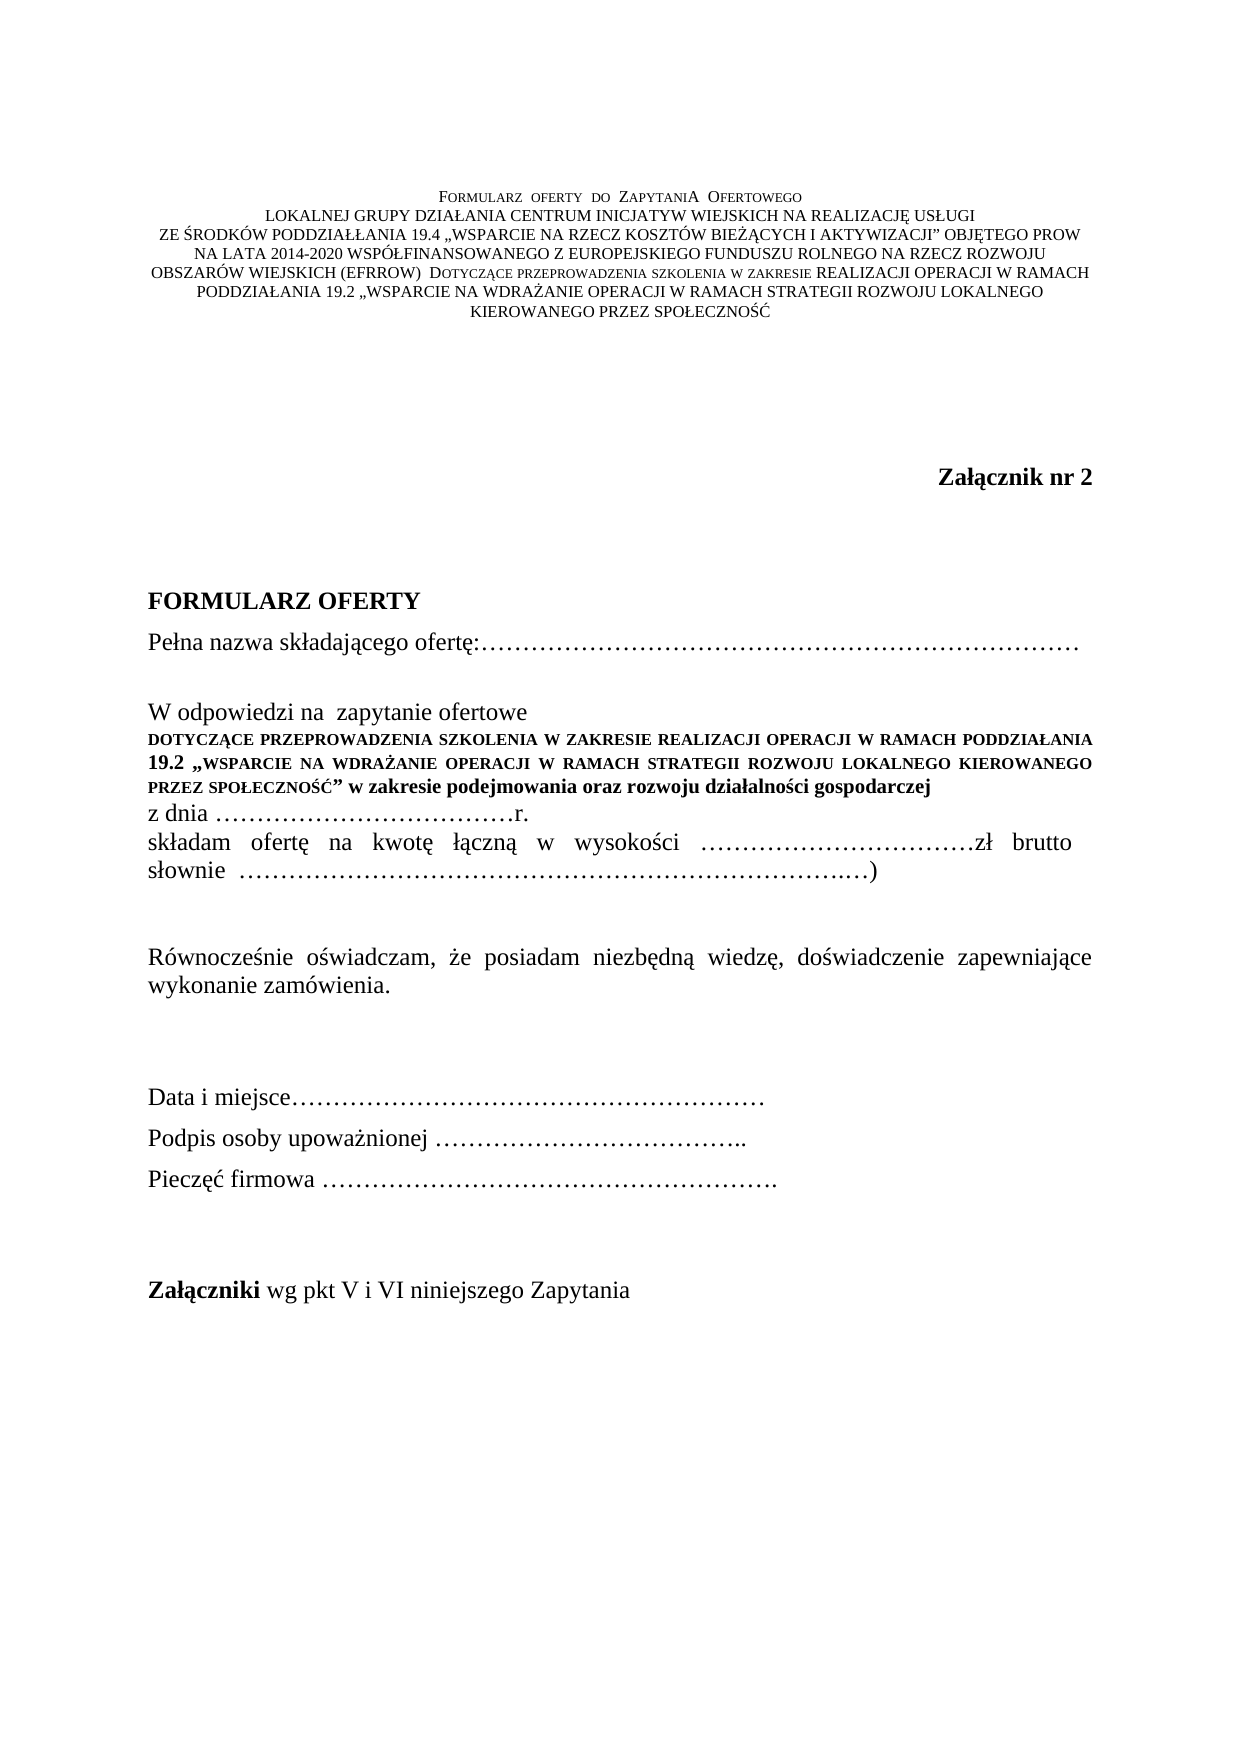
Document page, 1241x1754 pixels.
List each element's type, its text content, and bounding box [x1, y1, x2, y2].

text Data i miejsce………………………………………………… [148, 1082, 1093, 1110]
text Formularz oferty do ZapytaniA Ofertowego [148, 186, 1093, 206]
text Załącznik nr 2 [148, 462, 1093, 491]
text Załączniki wg pkt V i VI niniejszego Zapytania [148, 1275, 1093, 1333]
text ZE ŚRODKÓW PODDZIAŁŁANIA 19.4 „WSPARCIE NA RZECZ KOSZTÓW BIEŻĄCYCH I AKTYWIZACJI” OBJĘTEGO PROW NA LATA 2014-2020 WSPÓŁFINANSOWANEGO Z EUROPEJSKIEGO FUNDUSZU ROLNEGO NA RZECZ ROZWOJU OBSZARÓW WIEJSKICH (EFRROW) Dotyczące przeprowadzenia szkolenia w zakresie REALIZACJI OPERACJI W RAMACH PODDZIAŁANIA 19.2 „WSPARCIE NA WDRAŻANIE OPERACJI W RAMACH STRATEGII ROZWOJU LOKALNEGO KIEROWANEGO PRZEZ SPOŁECZNOŚĆ [148, 225, 1093, 321]
text składam ofertę na kwotę łączną w wysokości ……………………………zł brutto słownie ……………………………………………………………….…) [148, 827, 1093, 884]
text LOKALNEJ GRUPY DZIAŁANIA CENTRUM INICJATYW WIEJSKICH NA REALIZACJĘ USŁUGI [148, 206, 1093, 225]
text dotyczące przeprowadzenia szkolenia w zakresie realizacji operacji w ramach poddziałania 19.2 „wsparcie na wdrażanie operacji w ramach strategii rozwoju lokalnego kierowanego przez społeczność” w zakresie podejmowania oraz rozwoju działalności gospodarczej [148, 726, 1093, 798]
text W odpowiedzi na zapytanie ofertowe [148, 668, 1093, 726]
text Pieczęć firmowa ………………………………………………. [148, 1164, 1093, 1193]
text FORMULARZ OFERTY [148, 586, 1093, 614]
text Równocześnie oświadczam, że posiadam niezbędną wiedzę, doświadczenie zapewniające wykonanie zamówienia. [148, 884, 1093, 999]
text z dnia ………………………………r. [148, 798, 1093, 827]
text Pełna nazwa składającego ofertę:……………………………………………………………… [148, 627, 1093, 656]
text Podpis osoby upoważnionej ……………………………….. [148, 1123, 1093, 1152]
